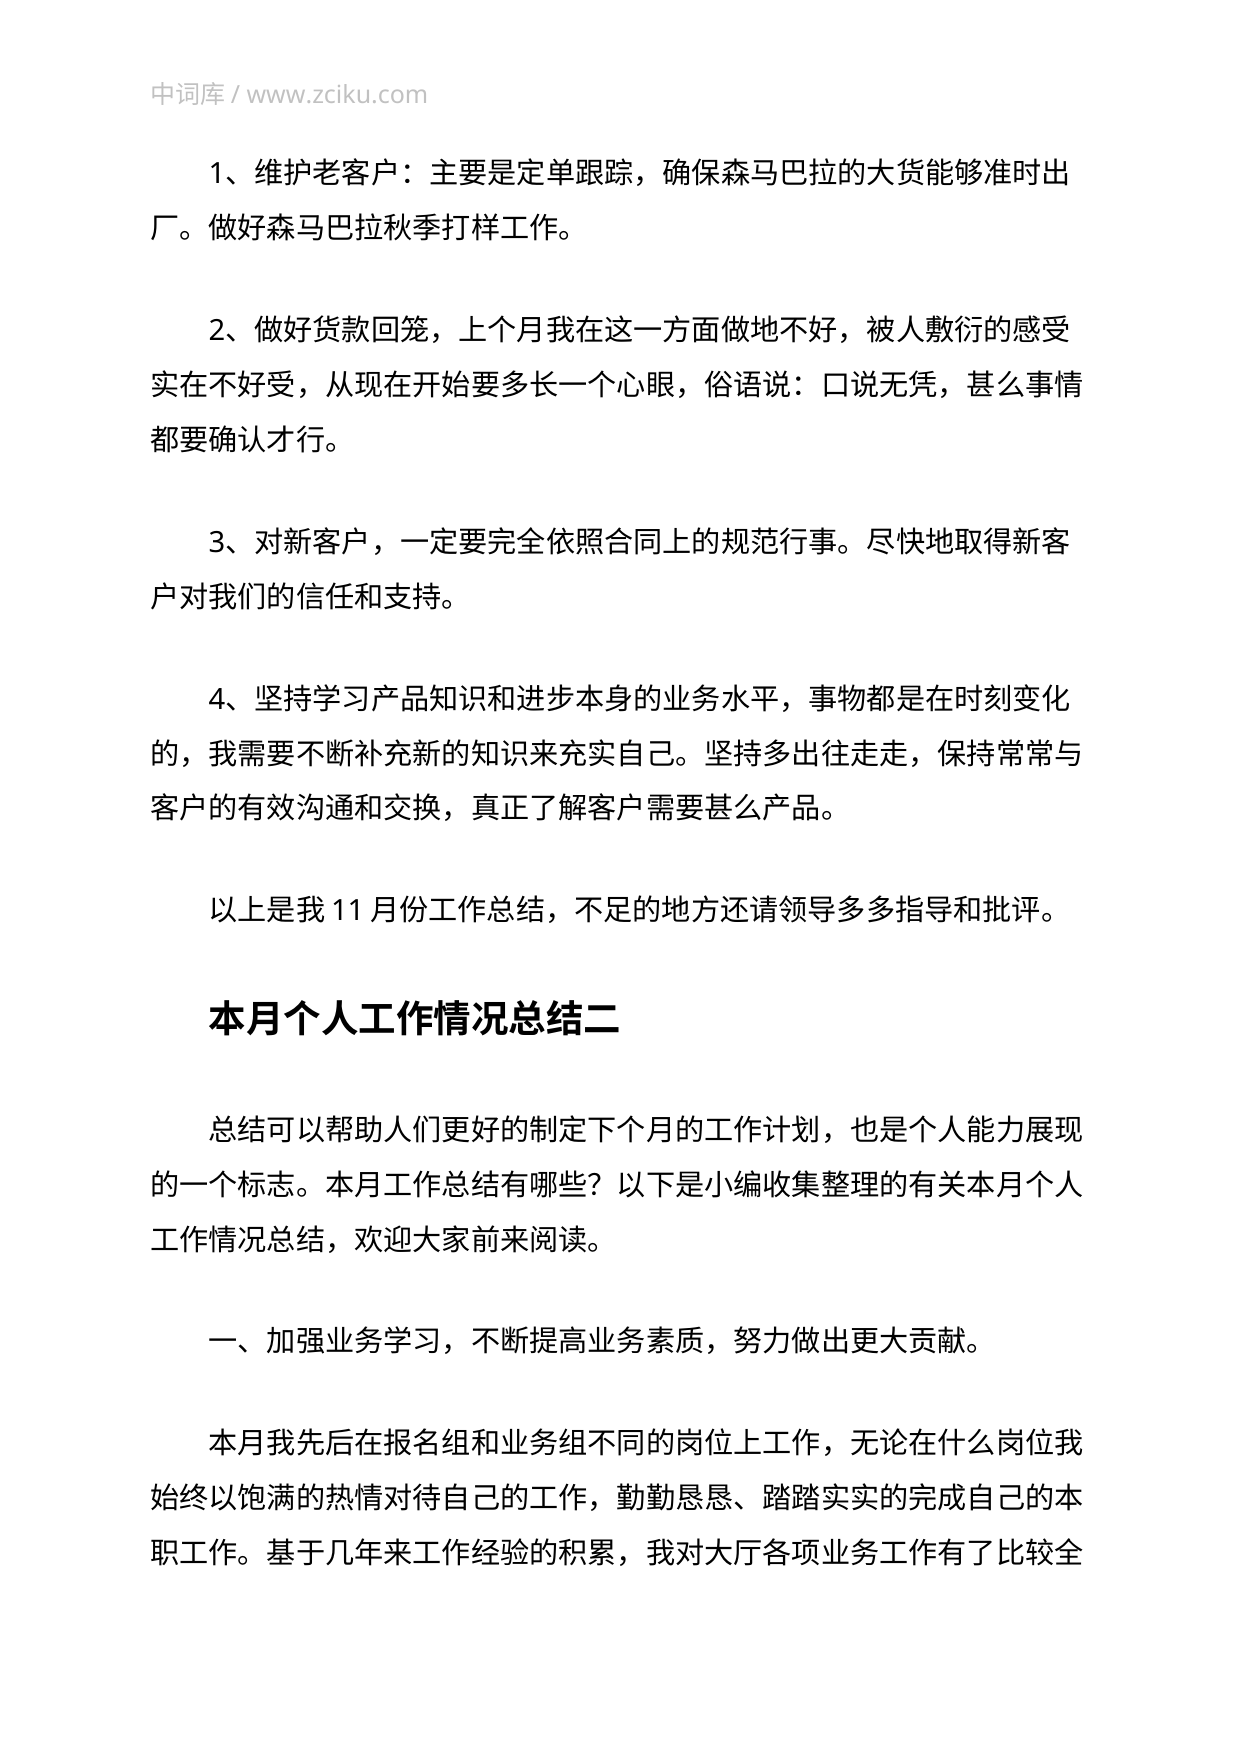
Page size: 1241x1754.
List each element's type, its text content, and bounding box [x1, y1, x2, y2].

text 总结可以帮助人们更好的制定下个月的工作计划，也是个人能力展现的一个标志。本月工作总结有哪些？以下是小编收集整理的有关本月个人工作情况总结，欢迎大家前来阅读。 [150, 1106, 1090, 1258]
text 1、维护老客户：主要是定单跟踪，确保森马巴拉的大货能够准时出厂。做好森马巴拉秋季打样工作。 [150, 150, 1090, 247]
text 3、对新客户，一定要完全依照合同上的规范行事。尽快地取得新客户对我们的信任和支持。 [150, 518, 1090, 616]
text 2、做好货款回笼，上个月我在这一方面做地不好，被人敷衍的感受实在不好受，从现在开始要多长一个心眼，俗语说：口说无凭，甚么事情都要确认才行。 [150, 307, 1090, 459]
text 以上是我11月份工作总结，不足的地方还请领导多多指导和批评。 [150, 887, 1090, 929]
text 一、加强业务学习，不断提高业务素质，努力做出更大贡献。 [150, 1318, 1090, 1360]
text 4、坚持学习产品知识和进步本身的业务水平，事物都是在时刻变化的，我需要不断补充新的知识来充实自己。坚持多出往走走，保持常常与客户的有效沟通和交换，真正了解客户需要甚么产品。 [150, 675, 1090, 827]
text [150, 1419, 1090, 1572]
text 本月个人工作情况总结二 [150, 989, 1090, 1043]
